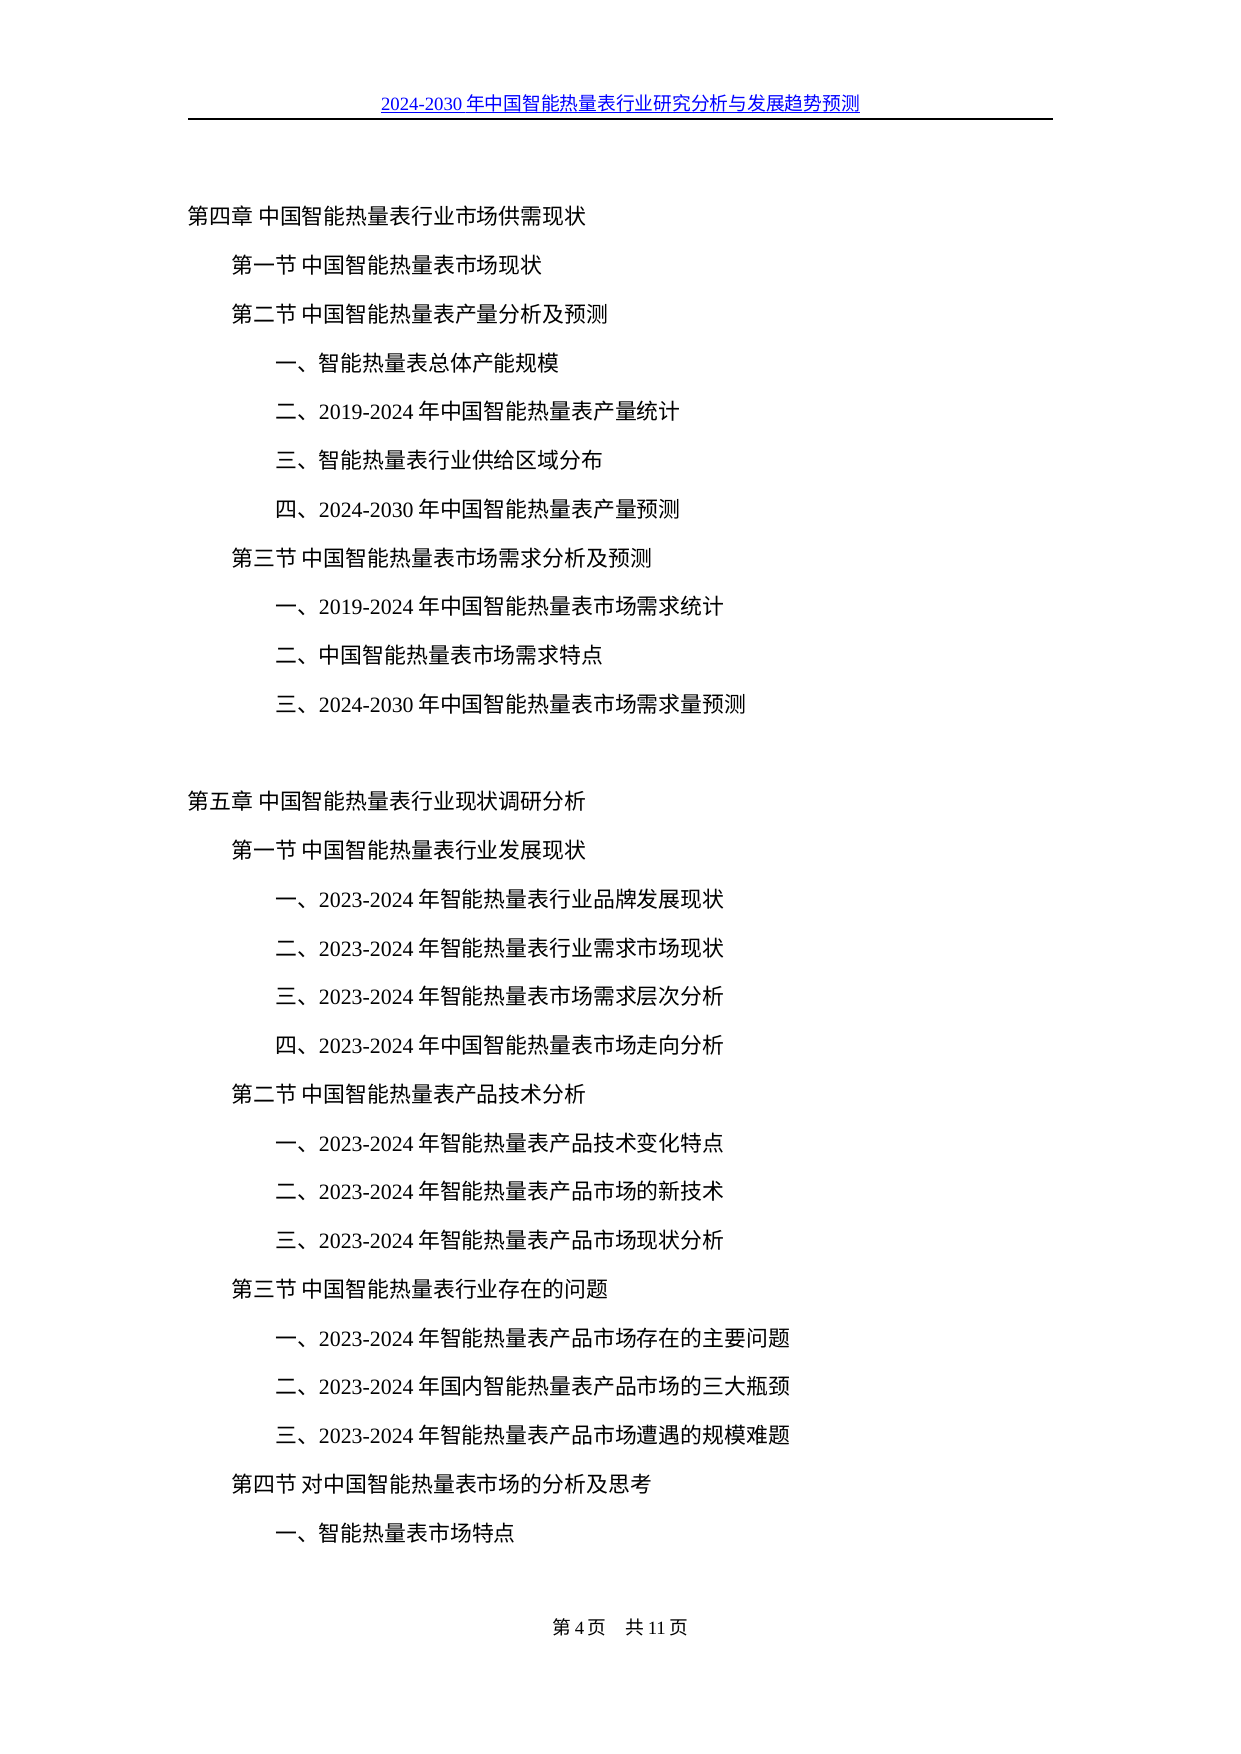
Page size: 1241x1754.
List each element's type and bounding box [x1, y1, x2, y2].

text [187, 150, 1053, 1548]
